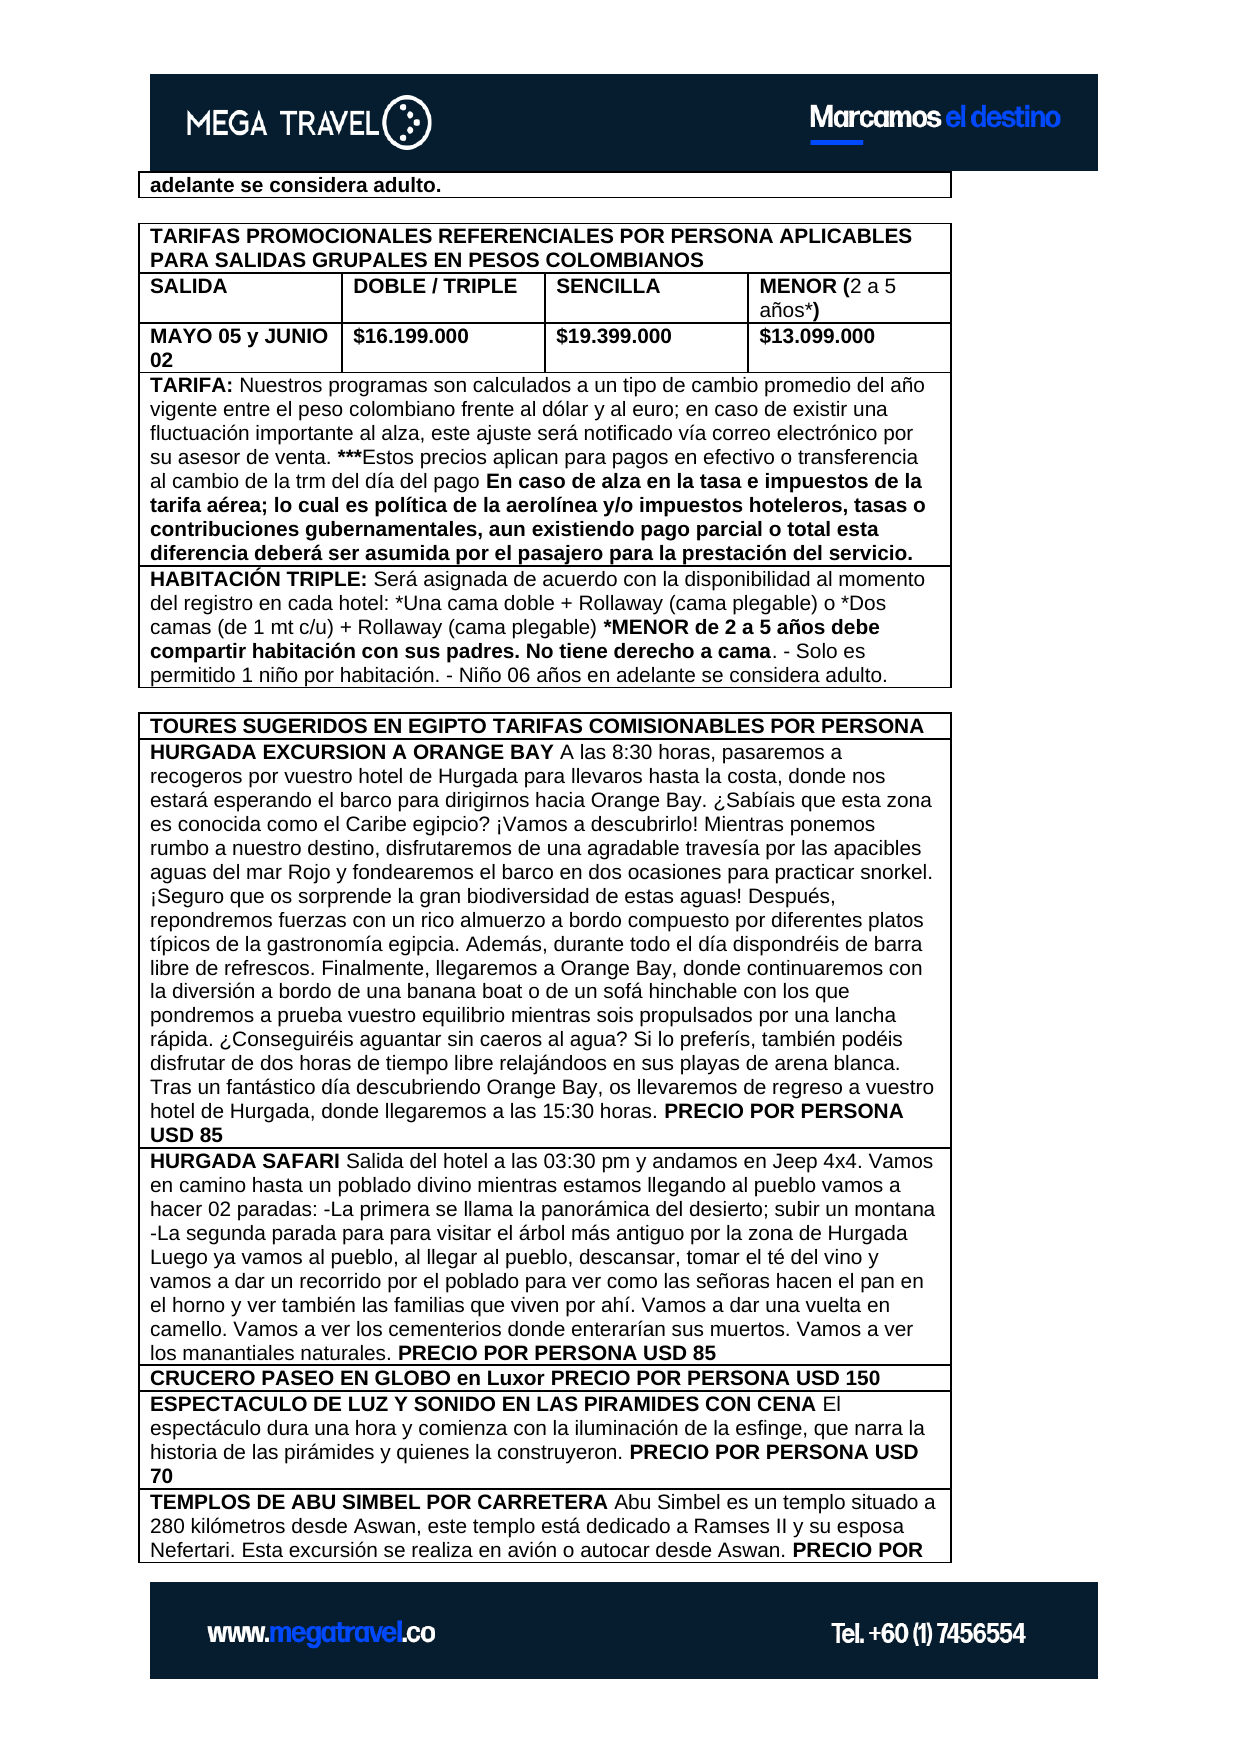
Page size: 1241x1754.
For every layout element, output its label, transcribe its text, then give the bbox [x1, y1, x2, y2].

picture [150, 1582, 1098, 1679]
table_cell HURGADA EXCURSION A ORANGE BAY A las 8:30 horas, pasaremos a recogeros por vuestro hotel de Hurgada para llevaros hasta la costa, donde nos estará esperando el barco para dirigirnos hacia Orange Bay. ¿Sabíais que esta zona es conocida como el Caribe egipcio? ¡Vamos a descubrirlo! Mientras ponemos rumbo a nuestro destino, disfrutaremos de una agradable travesía por las apacibles aguas del mar Rojo y fondearemos el barco en dos ocasiones para practicar snorkel. ¡Seguro que os sorprende la gran biodiversidad de estas aguas! Después, repondremos fuerzas con un rico almuerzo a bordo compuesto por diferentes platos típicos de la gastronomía egipcia. Además, durante todo el día dispondréis de barra libre de refrescos. Finalmente, llegaremos a Orange Bay, donde continuaremos con la diversión a bordo de una banana boat o de un sofá hinchable con los que pondremos a prueba vuestro equilibrio mientras sois propulsados por una lancha rápida. ¿Conseguiréis aguantar sin caeros al agua? Si lo preferís, también podéis disfrutar de dos horas de tiempo libre relajándoos en sus playas de arena blanca. Tras un fantástico día descubriendo Orange Bay, os llevaremos de regreso a vuestro hotel de Hurgada, donde llegaremos a las 15:30 horas. PRECIO POR PERSONA USD 85 [140, 740, 950, 1147]
picture [150, 74, 1098, 171]
table_cell SALIDA [140, 274, 341, 322]
table_cell SENCILLA [546, 274, 747, 322]
table_cell DOBLE / TRIPLE [343, 274, 544, 322]
table_cell $19.399.000 [546, 324, 747, 371]
table_cell ESPECTACULO DE LUZ Y SONIDO EN LAS PIRAMIDES CON CENA El espectáculo dura una hora y comienza con la iluminación de la esfinge, que narra la historia de las pirámides y quienes la construyeron. PRECIO POR PERSONA USD 70 [140, 1392, 950, 1488]
table_cell TARIFA: Nuestros programas son calculados a un tipo de cambio promedio del año vigente entre el peso colombiano frente al dólar y al euro; en caso de existir una fluctuación importante al alza, este ajuste será notificado vía correo electrónico por su asesor de venta. ***Estos precios aplican para pagos en efectivo o transferencia al cambio de la trm del día del pago En caso de alza en la tasa e impuestos de la tarifa aérea; lo cual es política de la aerolínea y/o impuestos hoteleros, tasas o contribuciones gubernamentales, aun existiendo pago parcial o total esta diferencia deberá ser asumida por el pasajero para la prestación del servicio. [140, 373, 950, 565]
table_cell HURGADA SAFARI Salida del hotel a las 03:30 pm y andamos en Jeep 4x4. Vamos en camino hasta un poblado divino mientras estamos llegando al pueblo vamos a hacer 02 paradas: -La primera se llama la panorámica del desierto; subir un montana -La segunda parada para para visitar el árbol más antiguo por la zona de Hurgada Luego ya vamos al pueblo, al llegar al pueblo, descansar, tomar el té del vino y vamos a dar un recorrido por el poblado para ver como las señoras hacen el pan en el horno y ver también las familias que viven por ahí. Vamos a dar una vuelta en camello. Vamos a ver los cementerios donde enterarían sus muertos. Vamos a ver los manantiales naturales. PRECIO POR PERSONA USD 85 [140, 1149, 950, 1364]
table_cell MAYO 05 y JUNIO 02 [140, 324, 341, 371]
table_header TOURES SUGERIDOS EN EGIPTO TARIFAS COMISIONABLES POR PERSONA [140, 714, 950, 738]
table_cell $16.199.000 [343, 324, 544, 371]
table_cell $13.099.000 [749, 324, 950, 371]
table_cell HABITACIÓN TRIPLE: Será asignada de acuerdo con la disponibilidad al momento del registro en cada hotel: *Una cama doble + Rollaway (cama plegable) o *Dos camas (de 1 mt c/u) + Rollaway (cama plegable) *MENOR de 2 a 5 años debe compartir habitación con sus padres. No tiene derecho a cama. - Solo es permitido 1 niño por habitación. - Niño 06 años en adelante se considera adulto. [140, 567, 950, 686]
table_header TARIFAS PROMOCIONALES REFERENCIALES POR PERSONA APLICABLES PARA SALIDAS GRUPALES EN PESOS COLOMBIANOS [140, 224, 950, 272]
table_cell MENOR (2 a 5 años*) [749, 274, 950, 322]
table_cell CRUCERO PASEO EN GLOBO en Luxor PRECIO POR PERSONA USD 150 [140, 1366, 950, 1390]
